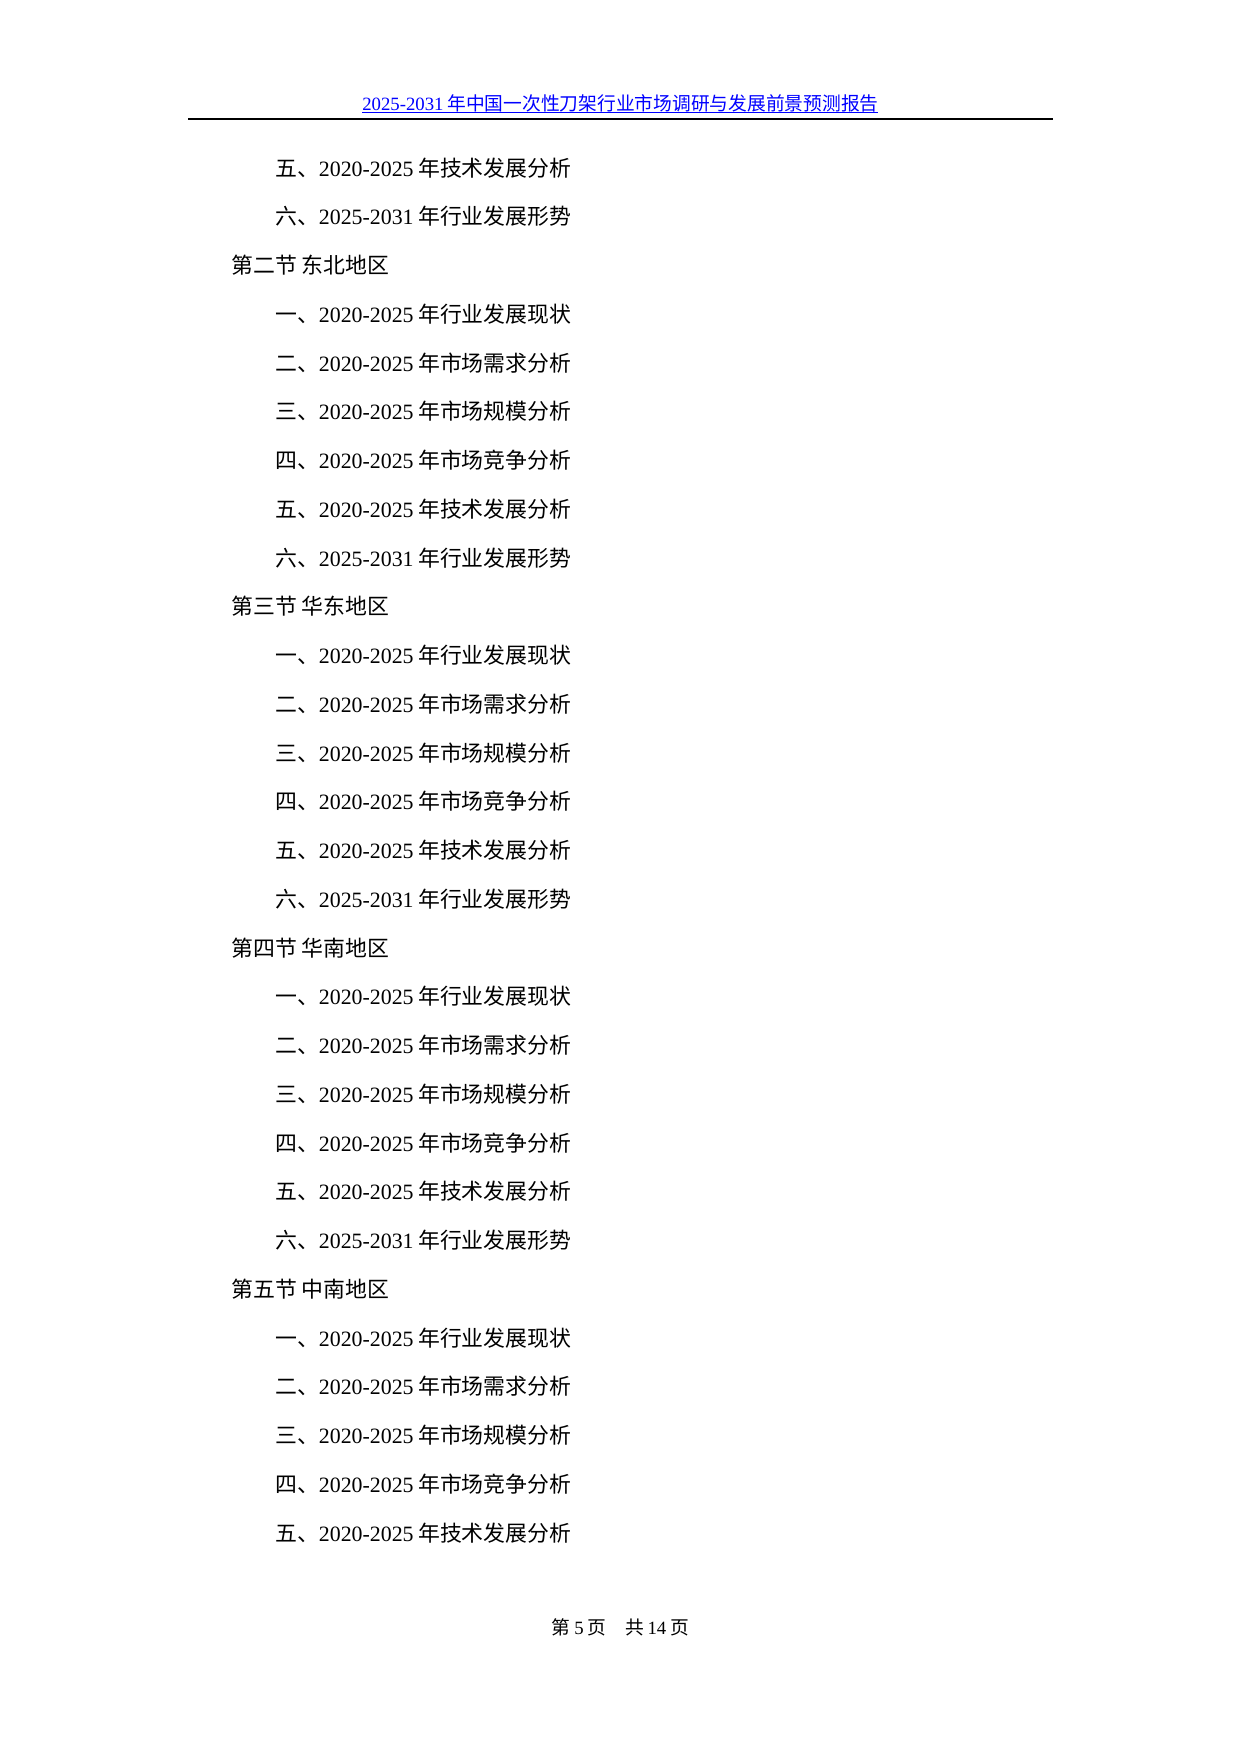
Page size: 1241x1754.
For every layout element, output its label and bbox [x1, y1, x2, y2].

text [187, 150, 1053, 1548]
